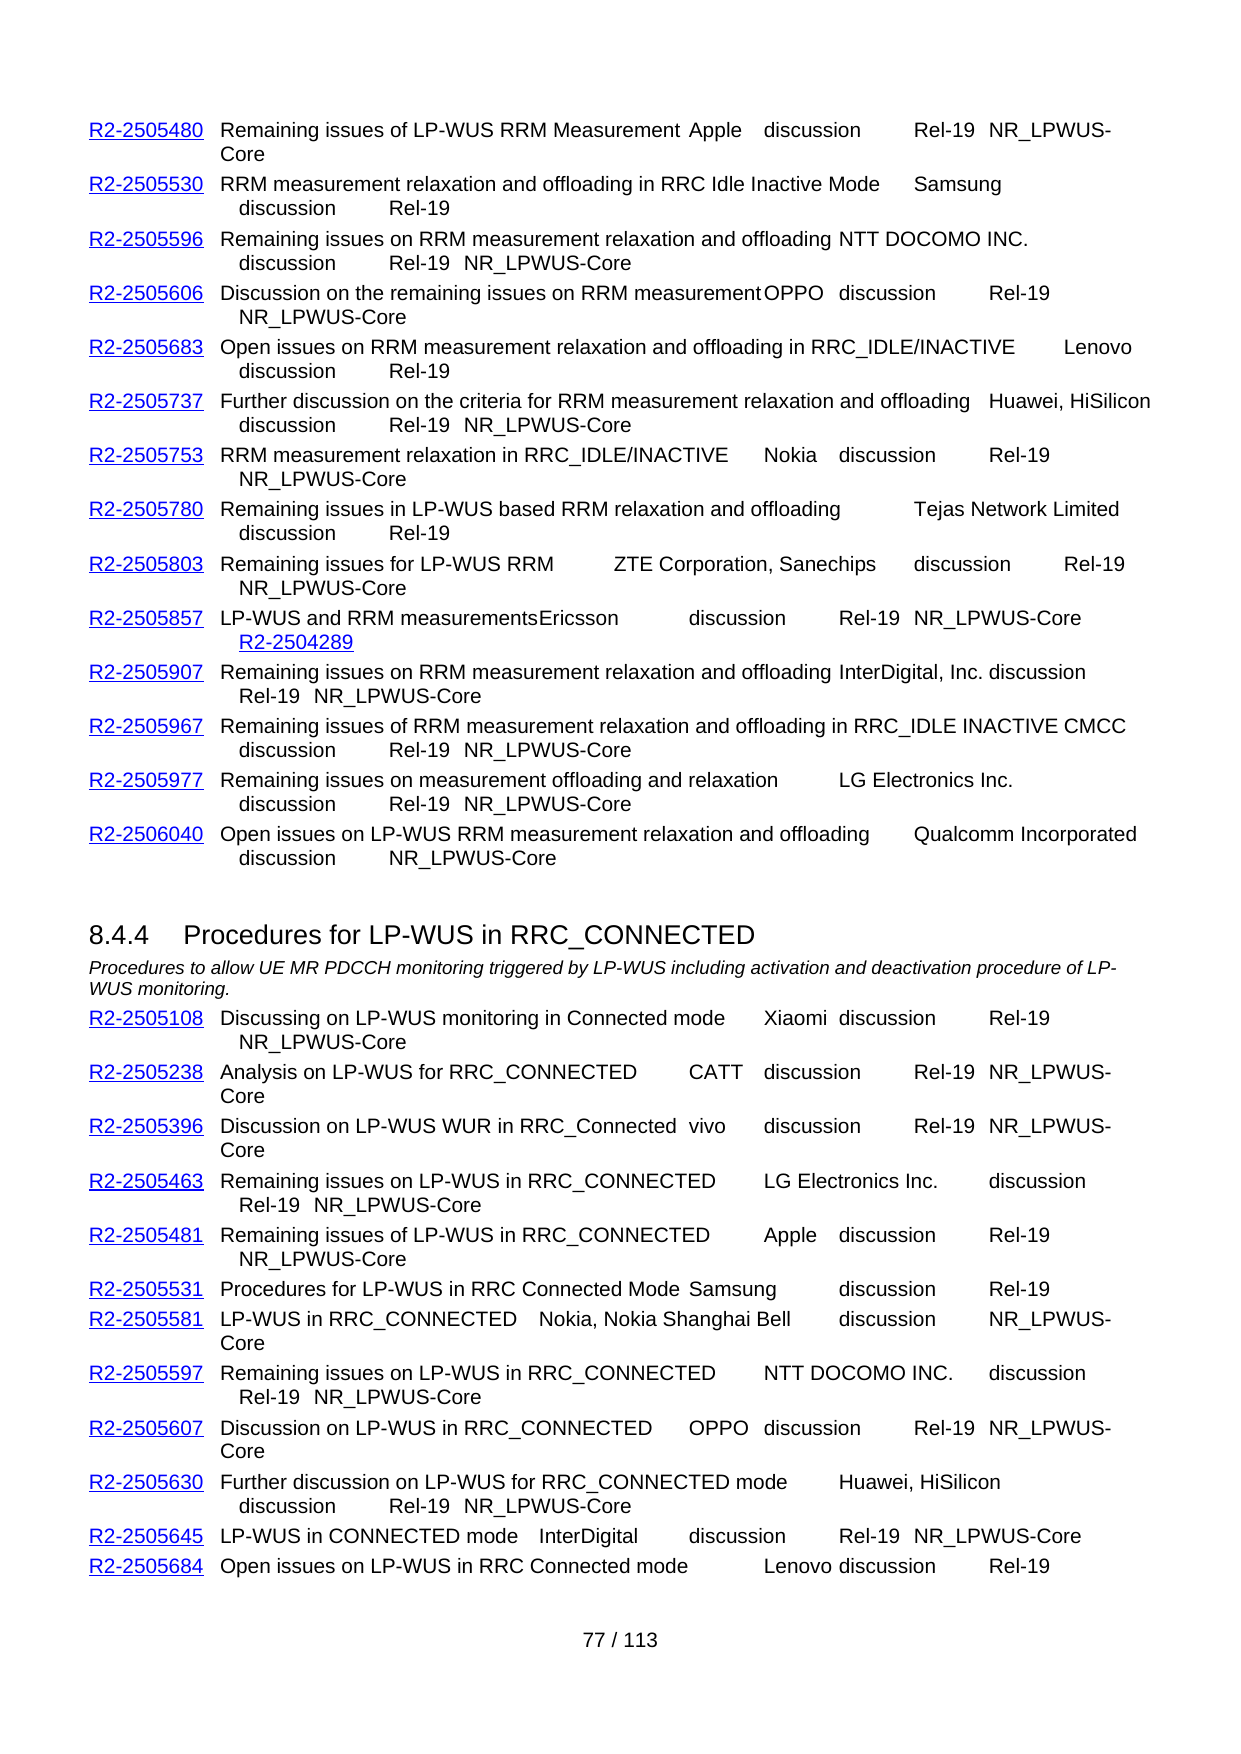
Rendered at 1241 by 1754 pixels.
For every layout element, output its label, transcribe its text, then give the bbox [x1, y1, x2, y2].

title R2-2505581 LP-WUS in RRC_CONNECTED Nokia, Nokia Shanghai Bell discussion NR_LPWUS-Core [89, 1307, 1152, 1355]
text Procedures to allow UE MR PDCCH monitoring triggered by LP-WUS including activation and deactivation procedure of LP-WUS monitoring. [89, 957, 1152, 1000]
title R2-2505803 Remaining issues for LP-WUS RRM ZTE Corporation, Sanechips discussion Rel-19 NR_LPWUS-Core [89, 551, 1152, 599]
title R2-2505630 Further discussion on LP-WUS for RRC_CONNECTED mode Huawei, HiSilicon discussion Rel-19 NR_LPWUS-Core [89, 1469, 1152, 1517]
title R2-2505396 Discussion on LP-WUS WUR in RRC_Connected vivo discussion Rel-19 NR_LPWUS-Core [89, 1114, 1152, 1162]
title R2-2505645 LP-WUS in CONNECTED mode InterDigital discussion Rel-19 NR_LPWUS-Core [89, 1524, 1152, 1548]
title R2-2505463 Remaining issues on LP-WUS in RRC_CONNECTED LG Electronics Inc. discussion Rel-19 NR_LPWUS-Core [89, 1168, 1152, 1216]
title R2-2505683 Open issues on RRM measurement relaxation and offloading in RRC_IDLE/INACTIVE Lenovo discussion Rel-19 [89, 335, 1152, 383]
title R2-2505606 Discussion on the remaining issues on RRM measurement OPPO discussion Rel-19 NR_LPWUS-Core [89, 281, 1152, 328]
subtitle 8.4.4 Procedures for LP-WUS in RRC_CONNECTED [89, 919, 1152, 950]
title R2-2505530 RRM measurement relaxation and offloading in RRC Idle Inactive Mode Samsung discussion Rel-19 [89, 172, 1152, 220]
title R2-2505597 Remaining issues on LP-WUS in RRC_CONNECTED NTT DOCOMO INC. discussion Rel-19 NR_LPWUS-Core [89, 1361, 1152, 1409]
title R2-2505907 Remaining issues on RRM measurement relaxation and offloading InterDigital, Inc. discussion Rel-19 NR_LPWUS-Core [89, 660, 1152, 708]
title R2-2505684 Open issues on LP-WUS in RRC Connected mode Lenovo discussion Rel-19 [89, 1554, 1152, 1578]
title R2-2505753 RRM measurement relaxation in RRC_IDLE/INACTIVE Nokia discussion Rel-19 NR_LPWUS-Core [89, 443, 1152, 491]
title R2-2505607 Discussion on LP-WUS in RRC_CONNECTED OPPO discussion Rel-19 NR_LPWUS-Core [89, 1415, 1152, 1463]
title R2-2505737 Further discussion on the criteria for RRM measurement relaxation and offloading Huawei, HiSilicon discussion Rel-19 NR_LPWUS-Core [89, 389, 1152, 437]
title R2-2505481 Remaining issues of LP-WUS in RRC_CONNECTED Apple discussion Rel-19 NR_LPWUS-Core [89, 1223, 1152, 1271]
title R2-2505857 LP-WUS and RRM measurements Ericsson discussion Rel-19 NR_LPWUS-Core R2-2504289 [89, 606, 1152, 653]
title R2-2505780 Remaining issues in LP-WUS based RRM relaxation and offloading Tejas Network Limited discussion Rel-19 [89, 497, 1152, 545]
title R2-2505480 Remaining issues of LP-WUS RRM Measurement Apple discussion Rel-19 NR_LPWUS-Core [89, 118, 1152, 166]
title R2-2506040 Open issues on LP-WUS RRM measurement relaxation and offloading Qualcomm Incorporated discussion NR_LPWUS-Core [89, 822, 1152, 870]
title R2-2505108 Discussing on LP-WUS monitoring in Connected mode Xiaomi discussion Rel-19 NR_LPWUS-Core [89, 1006, 1152, 1054]
title R2-2505977 Remaining issues on measurement offloading and relaxation LG Electronics Inc. discussion Rel-19 NR_LPWUS-Core [89, 768, 1152, 816]
title R2-2505531 Procedures for LP-WUS in RRC Connected Mode Samsung discussion Rel-19 [89, 1277, 1152, 1301]
title R2-2505967 Remaining issues of RRM measurement relaxation and offloading in RRC_IDLE INACTIVE CMCC discussion Rel-19 NR_LPWUS-Core [89, 714, 1152, 762]
title R2-2505238 Analysis on LP-WUS for RRC_CONNECTED CATT discussion Rel-19 NR_LPWUS-Core [89, 1060, 1152, 1108]
title R2-2505596 Remaining issues on RRM measurement relaxation and offloading NTT DOCOMO INC. discussion Rel-19 NR_LPWUS-Core [89, 226, 1152, 274]
